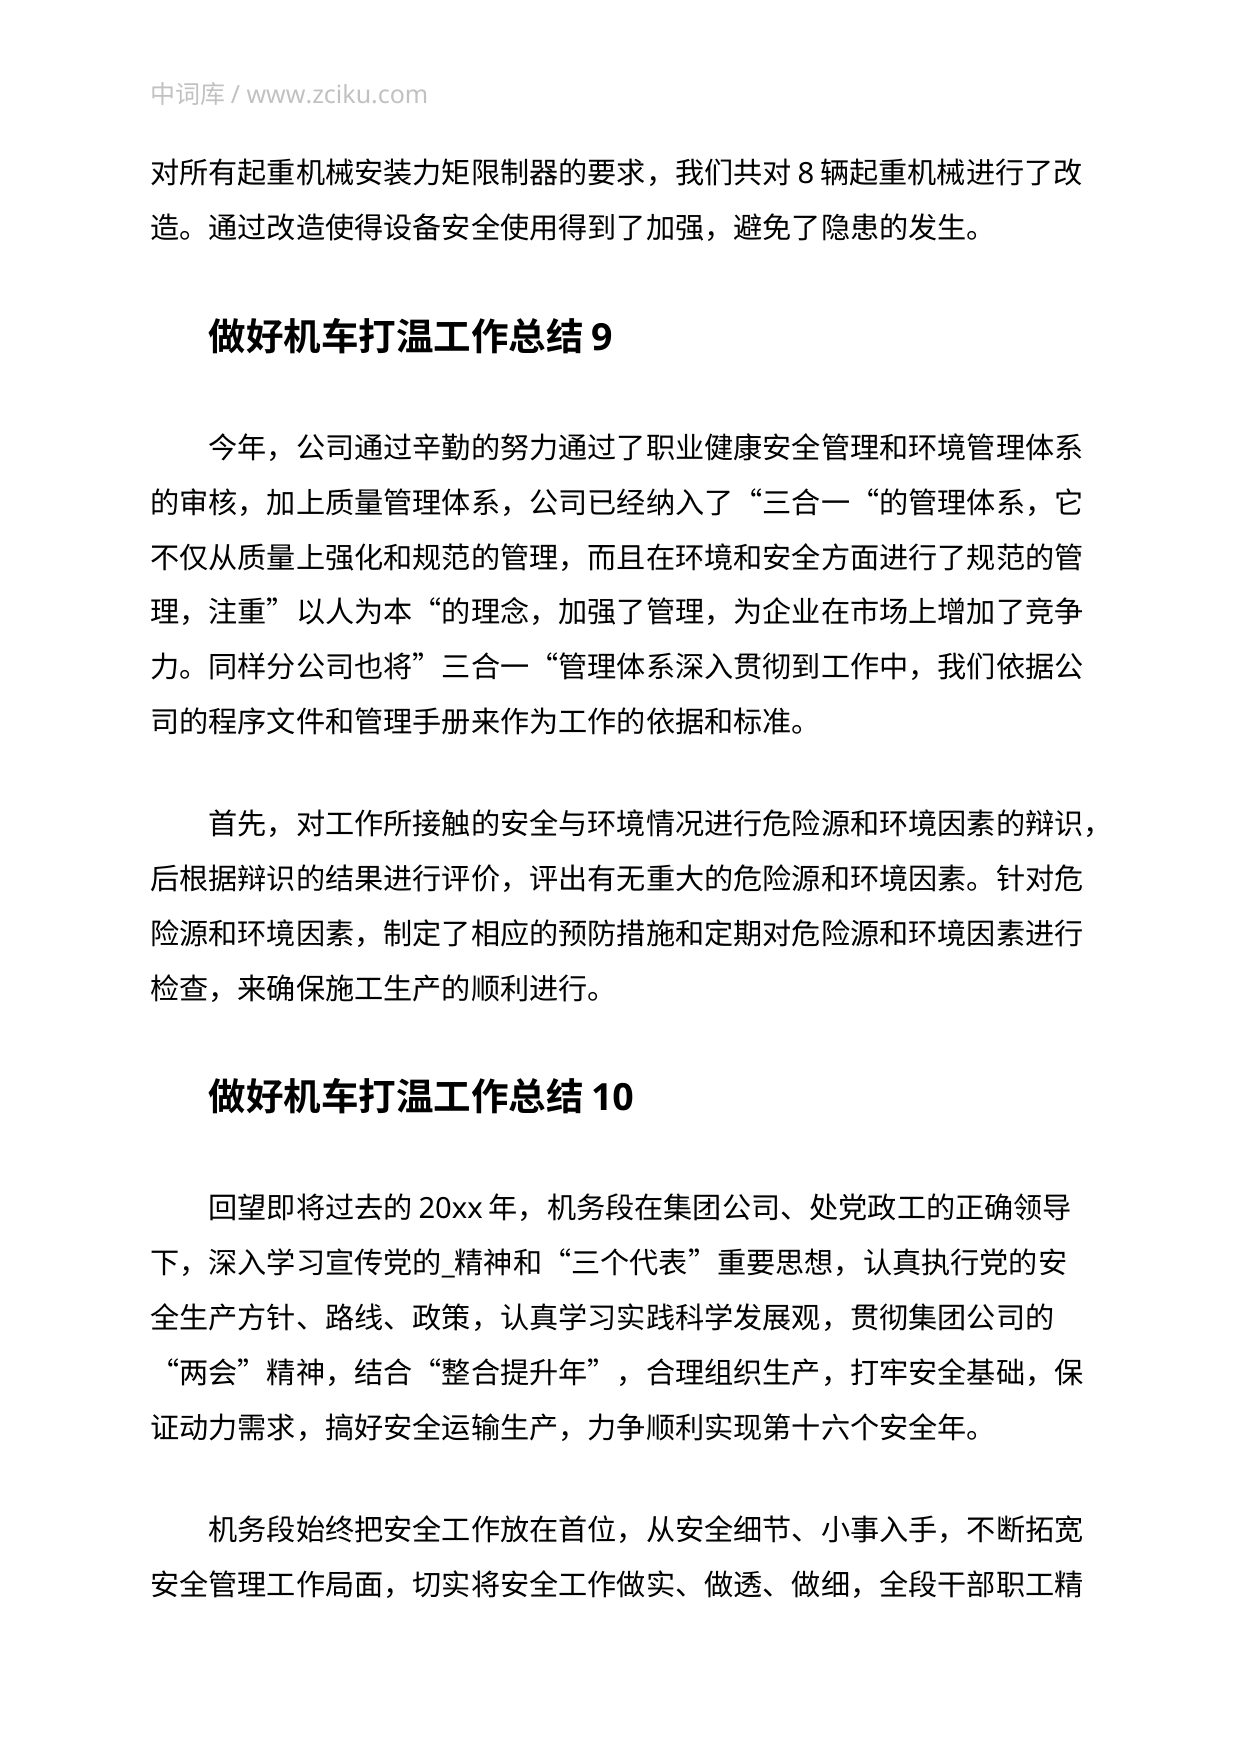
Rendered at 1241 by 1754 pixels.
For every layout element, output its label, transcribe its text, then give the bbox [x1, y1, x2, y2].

text 首先，对工作所接触的安全与环境情况进行危险源和环境因素的辩识，后根据辩识的结果进行评价，评出有无重大的危险源和环境因素。针对危险源和环境因素，制定了相应的预防措施和定期对危险源和环境因素进行检查，来确保施工生产的顺利进行。 [150, 801, 1090, 1008]
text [150, 150, 1090, 247]
text 做好机车打温工作总结10 [150, 1067, 1090, 1122]
text 今年，公司通过辛勤的努力通过了职业健康安全管理和环境管理体系的审核，加上质量管理体系，公司已经纳入了“三合一“的管理体系，它不仅从质量上强化和规范的管理，而且在环境和安全方面进行了规范的管理，注重”以人为本“的理念，加强了管理，为企业在市场上增加了竞争力。同样分公司也将”三合一“管理体系深入贯彻到工作中，我们依据公司的程序文件和管理手册来作为工作的依据和标准。 [150, 424, 1090, 741]
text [150, 1506, 1090, 1603]
text 做好机车打温工作总结9 [150, 307, 1090, 361]
text 回望即将过去的20xx年，机务段在集团公司、处党政工的正确领导下，深入学习宣传党的_精神和“三个代表”重要思想，认真执行党的安全生产方针、路线、政策，认真学习实践科学发展观，贯彻集团公司的“两会”精神，结合“整合提升年”，合理组织生产，打牢安全基础，保证动力需求，搞好安全运输生产，力争顺利实现第十六个安全年。 [150, 1185, 1090, 1447]
